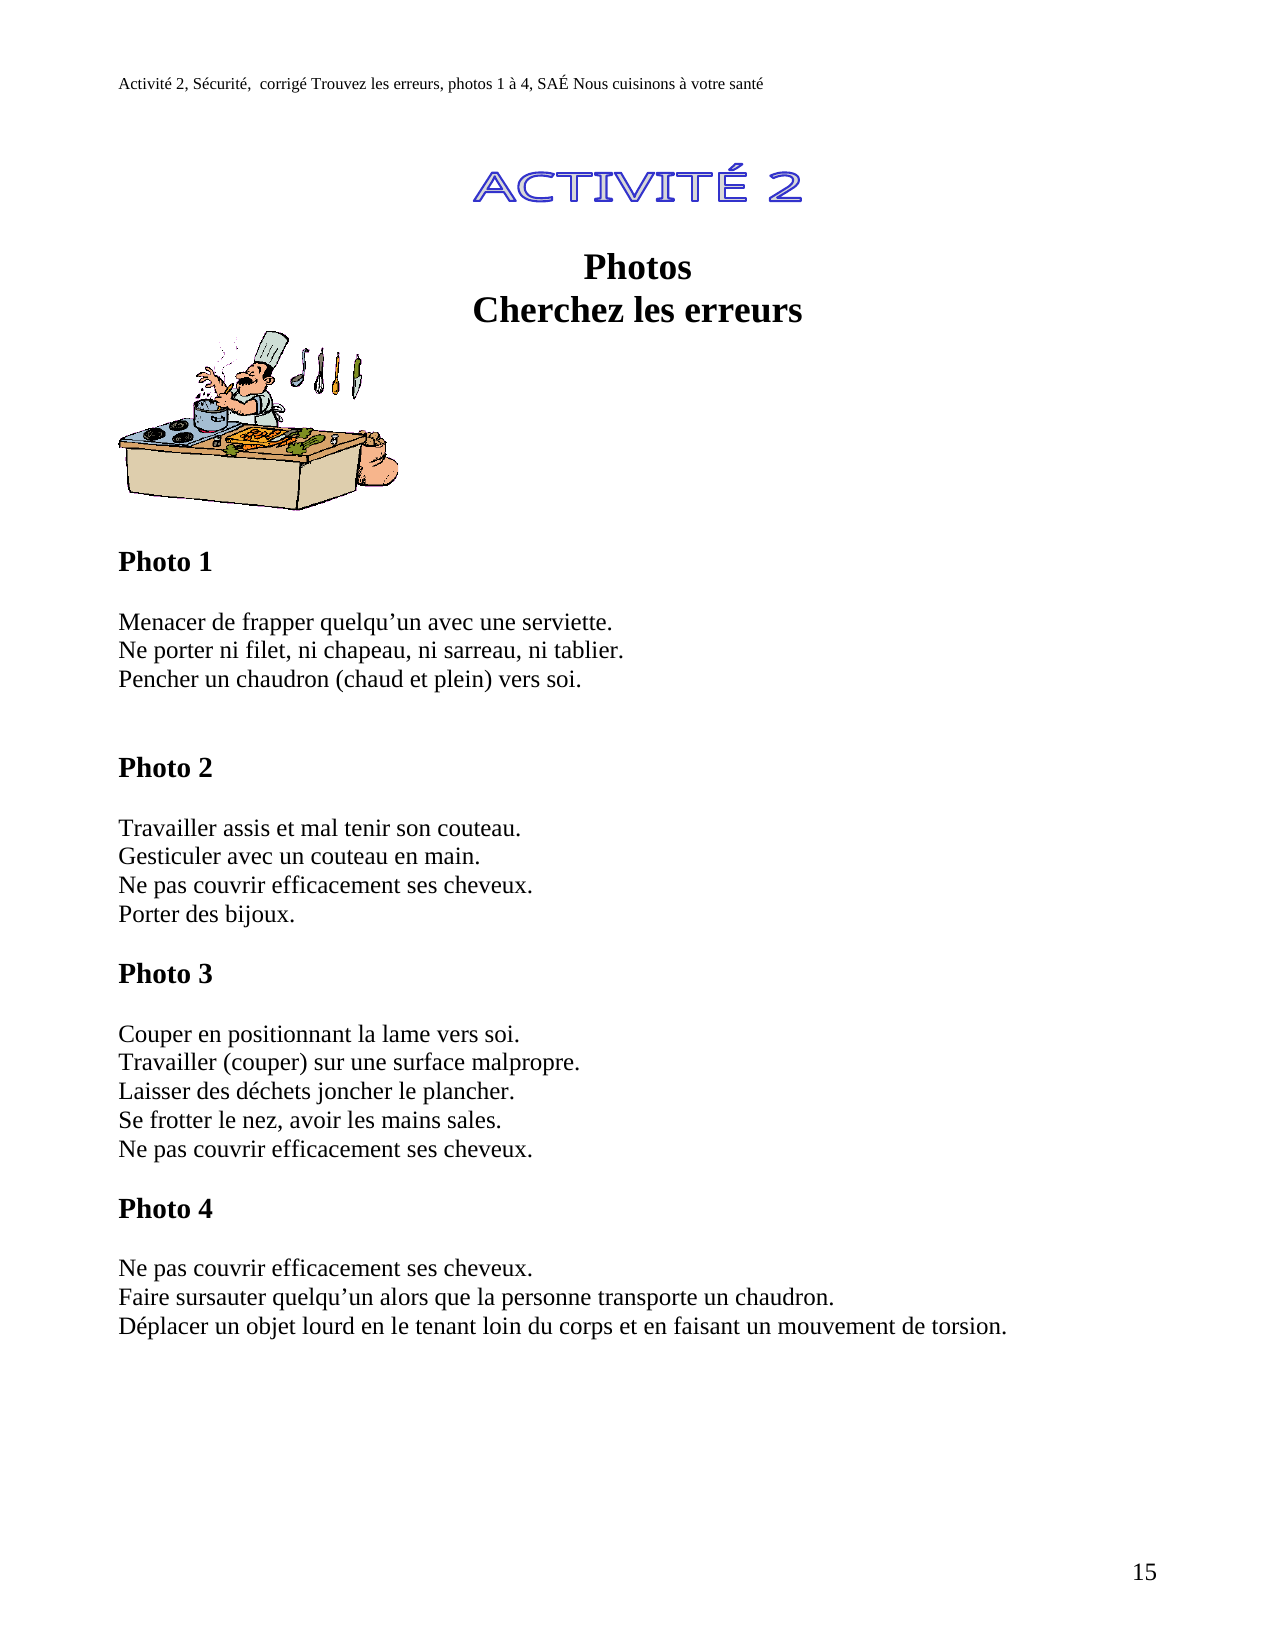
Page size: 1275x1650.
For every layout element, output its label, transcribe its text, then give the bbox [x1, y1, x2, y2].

text Cherchez les erreurs [118, 288, 1157, 331]
text Ne pas couvrir efficacement ses cheveux. [118, 1253, 1157, 1282]
text Ne pas couvrir efficacement ses cheveux. [118, 870, 1157, 899]
text Se frotter le nez, avoir les mains sales. [118, 1105, 1157, 1134]
text Photo 1 [118, 544, 1157, 578]
text Pencher un chaudron (chaud et plein) vers soi. [118, 664, 1157, 693]
text Couper en positionnant la lame vers soi. [118, 1019, 1157, 1047]
text Photos [118, 244, 1157, 288]
text Menacer de frapper quelqu’un avec une serviette. [118, 607, 1157, 635]
text Ne porter ni filet, ni chapeau, ni sarreau, ni tablier. [118, 635, 1157, 664]
text Photo 2 [118, 750, 1157, 784]
text Gesticuler avec un couteau en main. [118, 841, 1157, 870]
text Laisser des déchets joncher le plancher. [118, 1076, 1157, 1105]
text Porter des bijoux. [118, 899, 1157, 928]
text Photo 4 [118, 1191, 1157, 1225]
text Faire sursauter quelqu’un alors que la personne transporte un chaudron. [118, 1282, 1157, 1311]
text Travailler (couper) sur une surface malpropre. [118, 1047, 1157, 1076]
text Travailler assis et mal tenir son couteau. [118, 813, 1157, 841]
picture [118, 330, 399, 511]
text Photo 3 [118, 956, 1157, 990]
text Ne pas couvrir efficacement ses cheveux. [118, 1134, 1157, 1162]
text Déplacer un objet lourd en le tenant loin du corps et en faisant un mouvement de torsion. [118, 1311, 1157, 1340]
